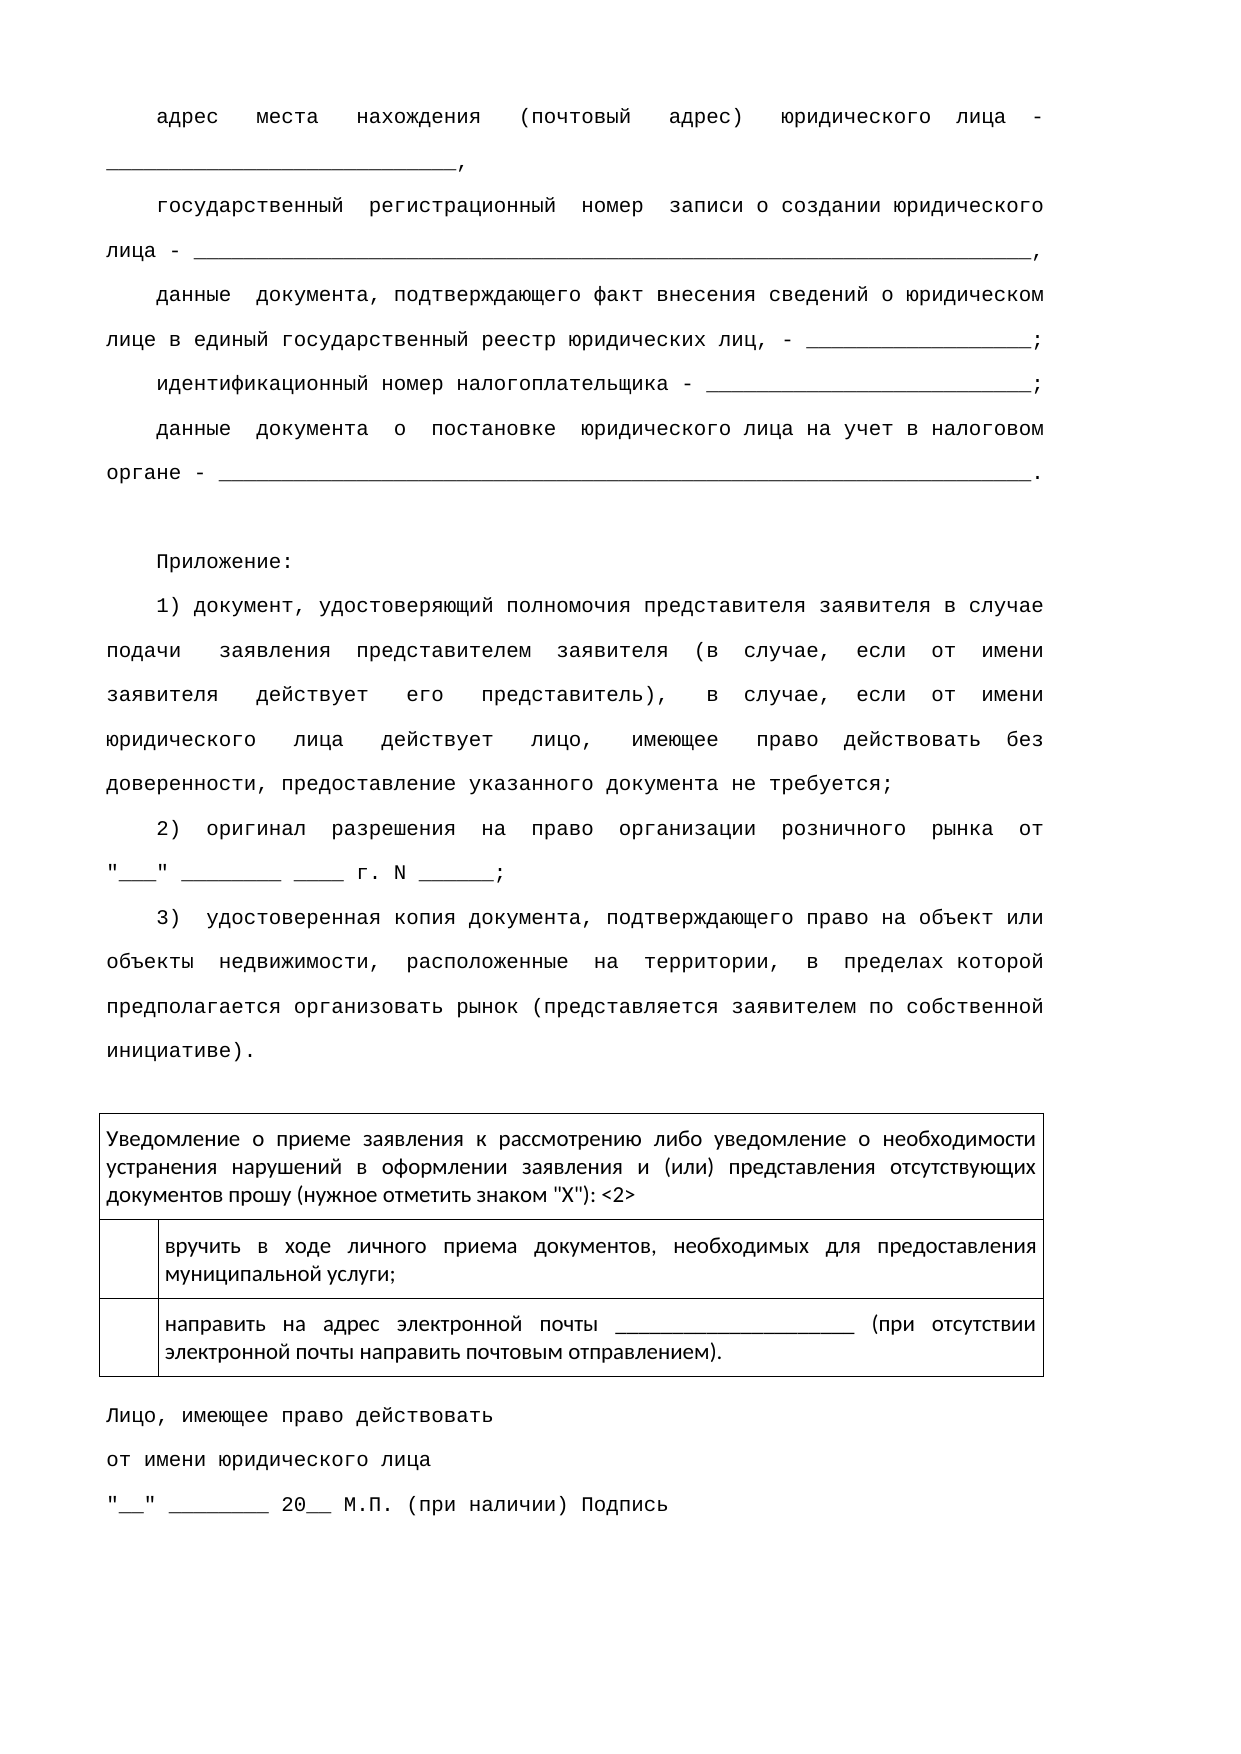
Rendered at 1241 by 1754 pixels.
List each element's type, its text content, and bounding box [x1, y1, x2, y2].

text от имени юридического лица [106, 1449, 1140, 1473]
text данные документа, подтверждающего факт внесения сведений о юридическом [106, 284, 1140, 308]
text инициативе). [106, 1040, 1140, 1064]
text государственный регистрационный номер записи о создании юридического [106, 195, 1140, 219]
text доверенности, предоставление указанного документа не требуется; [106, 773, 1140, 797]
table_cell вручить в ходе личного приема документов, необходимых для предоставления муниципальной услуги; [159, 1220, 1043, 1297]
table_header Уведомление о приеме заявления к рассмотрению либо уведомление о необходимости устранения нарушений в оформлении заявления и (или) представления отсутствующих документов прошу (нужное отметить знаком "X"): <2> [100, 1114, 1043, 1219]
text предполагается организовать рынок (представляется заявителем по собственной [106, 996, 1140, 1019]
text подачи заявления представителем заявителя (в случае, если от имени [106, 640, 1140, 664]
text заявителя действует его представитель), в случае, если от имени [106, 684, 1140, 708]
text юридического лица действует лицо, имеющее право действовать без [106, 729, 1140, 753]
text лица - ___________________________________________________________________, [106, 240, 1140, 263]
table_cell направить на адрес электронной почты _____________________ (при отсутствии электронной почты направить почтовым отправлением). [159, 1299, 1043, 1376]
text 1) документ, удостоверяющий полномочия представителя заявителя в случае [106, 596, 1140, 619]
text данные документа о постановке юридического лица на учет в налоговом [106, 418, 1140, 441]
text ____________________________, [106, 151, 1140, 174]
text идентификационный номер налогоплательщика - __________________________; [106, 373, 1140, 397]
text 3) удостоверенная копия документа, подтверждающего право на объект или [106, 907, 1140, 931]
text Лицо, имеющее право действовать [106, 1405, 1140, 1428]
text "___" ________ ____ г. N ______; [106, 862, 1140, 886]
table_cell [100, 1220, 158, 1297]
text 2) оригинал разрешения на право организации розничного рынка от [106, 818, 1140, 842]
text лице в единый государственный реестр юридических лиц, - __________________; [106, 329, 1140, 352]
text органе - _________________________________________________________________. [106, 462, 1140, 486]
text адрес места нахождения (почтовый адрес) юридического лица - [106, 106, 1140, 130]
text Приложение: [106, 551, 1140, 575]
text "__" ________ 20__ М.П. (при наличии) Подпись [106, 1494, 1140, 1517]
table_cell [100, 1299, 158, 1376]
text объекты недвижимости, расположенные на территории, в пределах которой [106, 951, 1140, 975]
